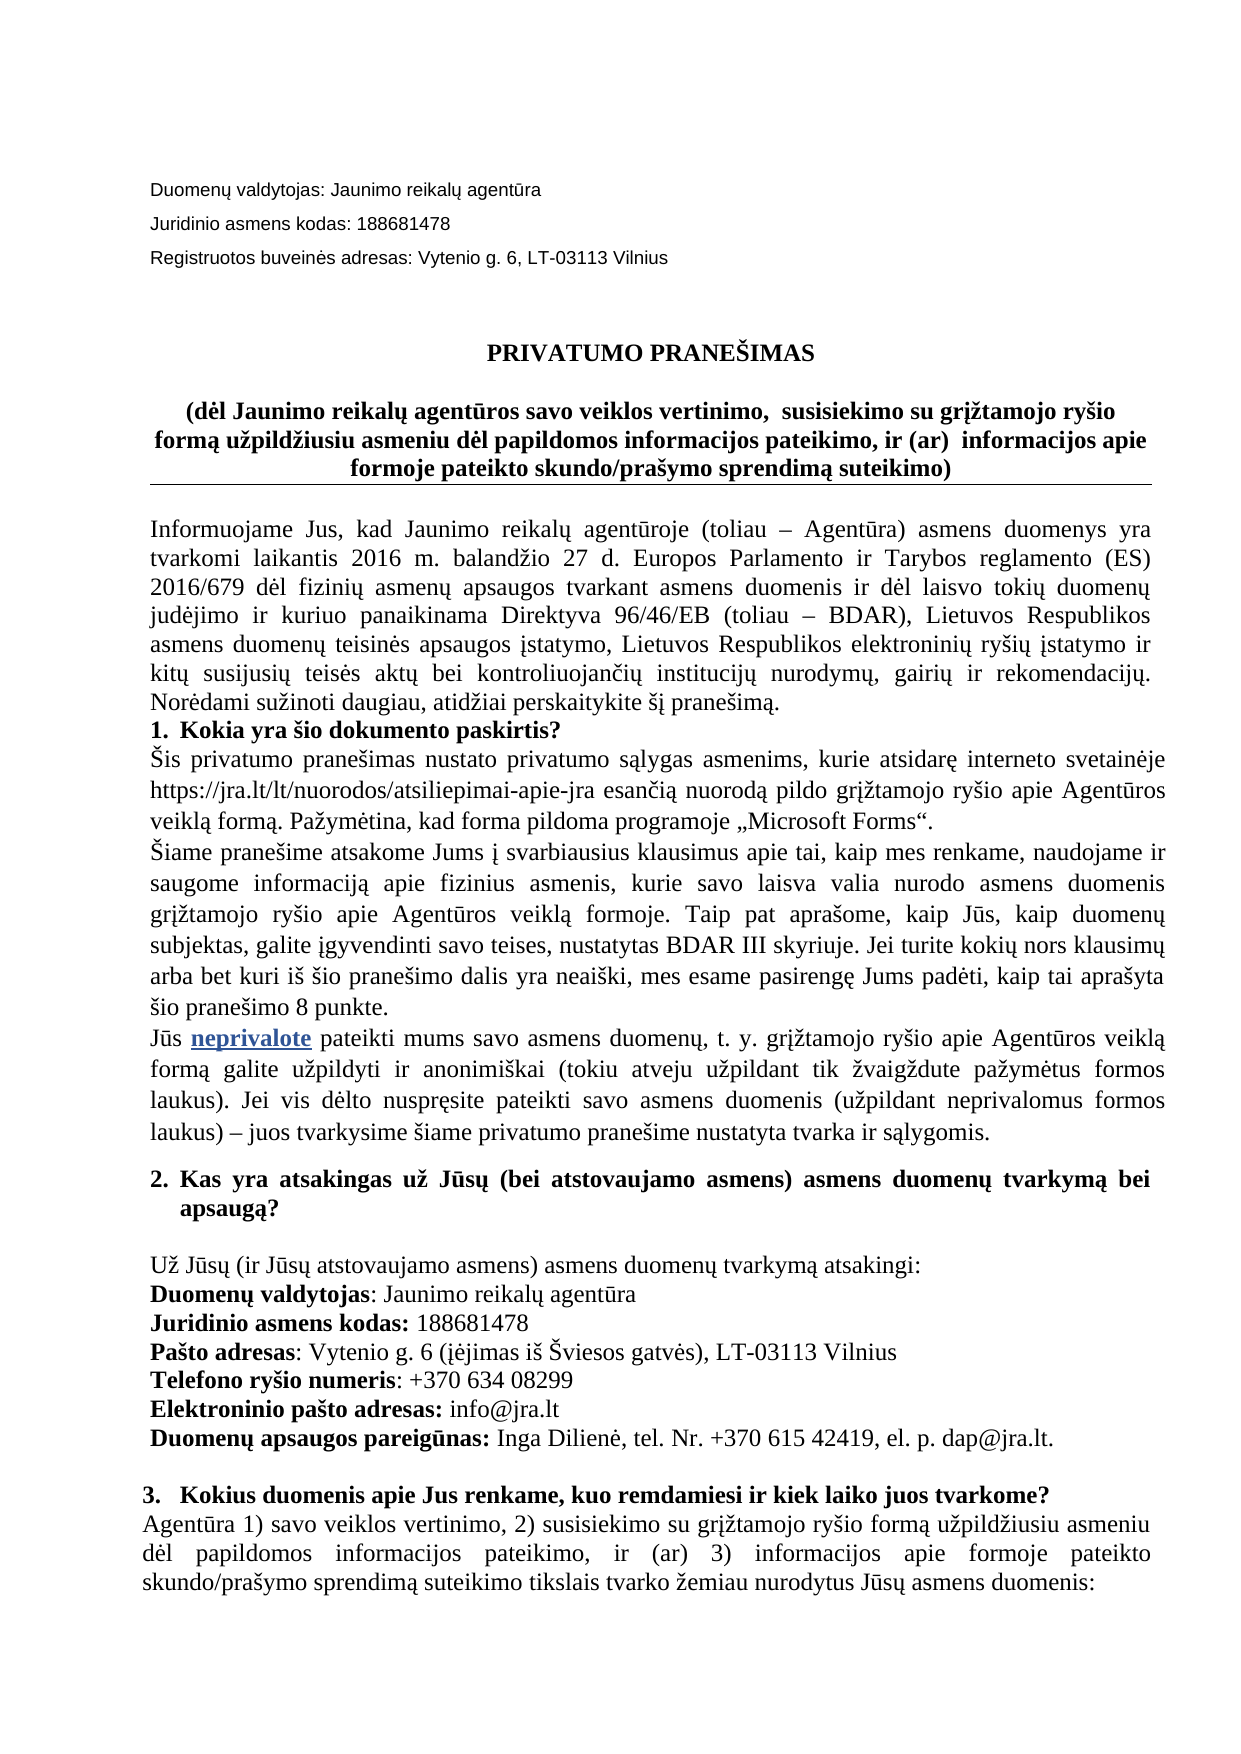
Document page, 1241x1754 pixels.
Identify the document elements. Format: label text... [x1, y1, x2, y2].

text Juridinio asmens kodas: 188681478 [150, 1308, 1152, 1337]
text Pašto adresas: Vytenio g. 6 (įėjimas iš Šviesos gatvės), LT-03113 Vilnius [150, 1337, 1152, 1366]
text Registruotos buveinės adresas: Vytenio g. 6, LT-03113 Vilnius [150, 247, 1152, 268]
list Šiame pranešime atsakome Jums į svarbiausius klausimus apie tai, kaip mes renkame, naudojame ir saugome informaciją apie fizinius asmenis, kurie savo laisva valia nurodo asmens duomenis grįžtamojo ryšio apie Agentūros veiklą formoje. Taip pat aprašome, kaip Jūs, kaip duomenų subjektas, galite įgyvendinti savo teises, nustatytas BDAR III skyriuje. Jei turite kokių nors klausimų arba bet kuri iš šio pranešimo dalis yra neaiški, mes esame pasirengę Jums padėti, kaip tai aprašyta šio pranešimo 8 punkte. [150, 837, 1167, 1021]
list Šis privatumo pranešimas nustato privatumo sąlygas asmenims, kurie atsidarę interneto svetainėje https://jra.lt/lt/nuorodos/atsiliepimai-apie-jra esančią nuorodą pildo grįžtamojo ryšio apie Agentūros veiklą formą. Pažymėtina, kad forma pildoma programoje „Microsoft Forms“. [150, 744, 1167, 835]
list Kas yra atsakingas už Jūsų (bei atstovaujamo asmens) asmens duomenų tvarkymą bei apsaugą? [150, 1164, 1152, 1222]
text (dėl Jaunimo reikalų agentūros savo veiklos vertinimo, susisiekimo su grįžtamojo ryšio formą užpildžiusiu asmeniu dėl papildomos informacijos pateikimo, ir (ar) informacijos apie formoje pateikto skundo/prašymo sprendimą suteikimo) [150, 396, 1152, 484]
text Elektroninio pašto adresas: info@jra.lt [150, 1394, 1152, 1423]
text Duomenų valdytojas: Jaunimo reikalų agentūra [150, 1279, 1152, 1308]
text Duomenų apsaugos pareigūnas: Inga Dilienė, tel. Nr. +370 615 42419, el. p. dap@jra.lt. [150, 1423, 1152, 1452]
list Kokia yra šio dokumento paskirtis? [150, 715, 1152, 744]
text Agentūra 1) savo veiklos vertinimo, 2) susisiekimo su grįžtamojo ryšio formą užpildžiusiu asmeniu dėl papildomos informacijos pateikimo, ir (ar) 3) informacijos apie formoje pateikto skundo/prašymo sprendimą suteikimo tikslais tvarko žemiau nurodytus Jūsų asmens duomenis: [142, 1509, 1152, 1596]
text Už Jūsų (ir Jūsų atstovaujamo asmens) asmens duomenų tvarkymą atsakingi: [150, 1251, 1152, 1279]
list Jūs neprivalote pateikti mums savo asmens duomenų, t. y. grįžtamojo ryšio apie Agentūros veiklą formą galite užpildyti ir anonimiškai (tokiu atveju užpildant tik žvaigždute pažymėtus formos laukus). Jei vis dėlto nuspręsite pateikti savo asmens duomenis (užpildant neprivalomus formos laukus) – juos tvarkysime šiame privatumo pranešime nustatyta tvarka ir sąlygomis. [150, 1023, 1167, 1145]
text Informuojame Jus, kad Jaunimo reikalų agentūroje (toliau – Agentūra) asmens duomenys yra tvarkomi laikantis 2016 m. balandžio 27 d. Europos Parlamento ir Tarybos reglamento (ES) 2016/679 dėl fizinių asmenų apsaugos tvarkant asmens duomenis ir dėl laisvo tokių duomenų judėjimo ir kuriuo panaikinama Direktyva 96/46/EB (toliau – BDAR), Lietuvos Respublikos asmens duomenų teisinės apsaugos įstatymo, Lietuvos Respublikos elektroninių ryšių įstatymo ir kitų susijusių teisės aktų bei kontroliuojančių institucijų nurodymų, gairių ir rekomendacijų. Norėdami sužinoti daugiau, atidžiai perskaitykite šį pranešimą. [150, 514, 1152, 715]
text PRIVATUMO PRANEŠIMAS [150, 338, 1152, 367]
text Duomenų valdytojas: Jaunimo reikalų agentūra [150, 179, 1152, 200]
list Kokius duomenis apie Jus renkame, kuo remdamiesi ir kiek laiko juos tvarkome? [142, 1481, 1152, 1509]
text Telefono ryšio numeris: +370 634 08299 [150, 1366, 1152, 1394]
text Juridinio asmens kodas: 188681478 [150, 213, 1152, 234]
